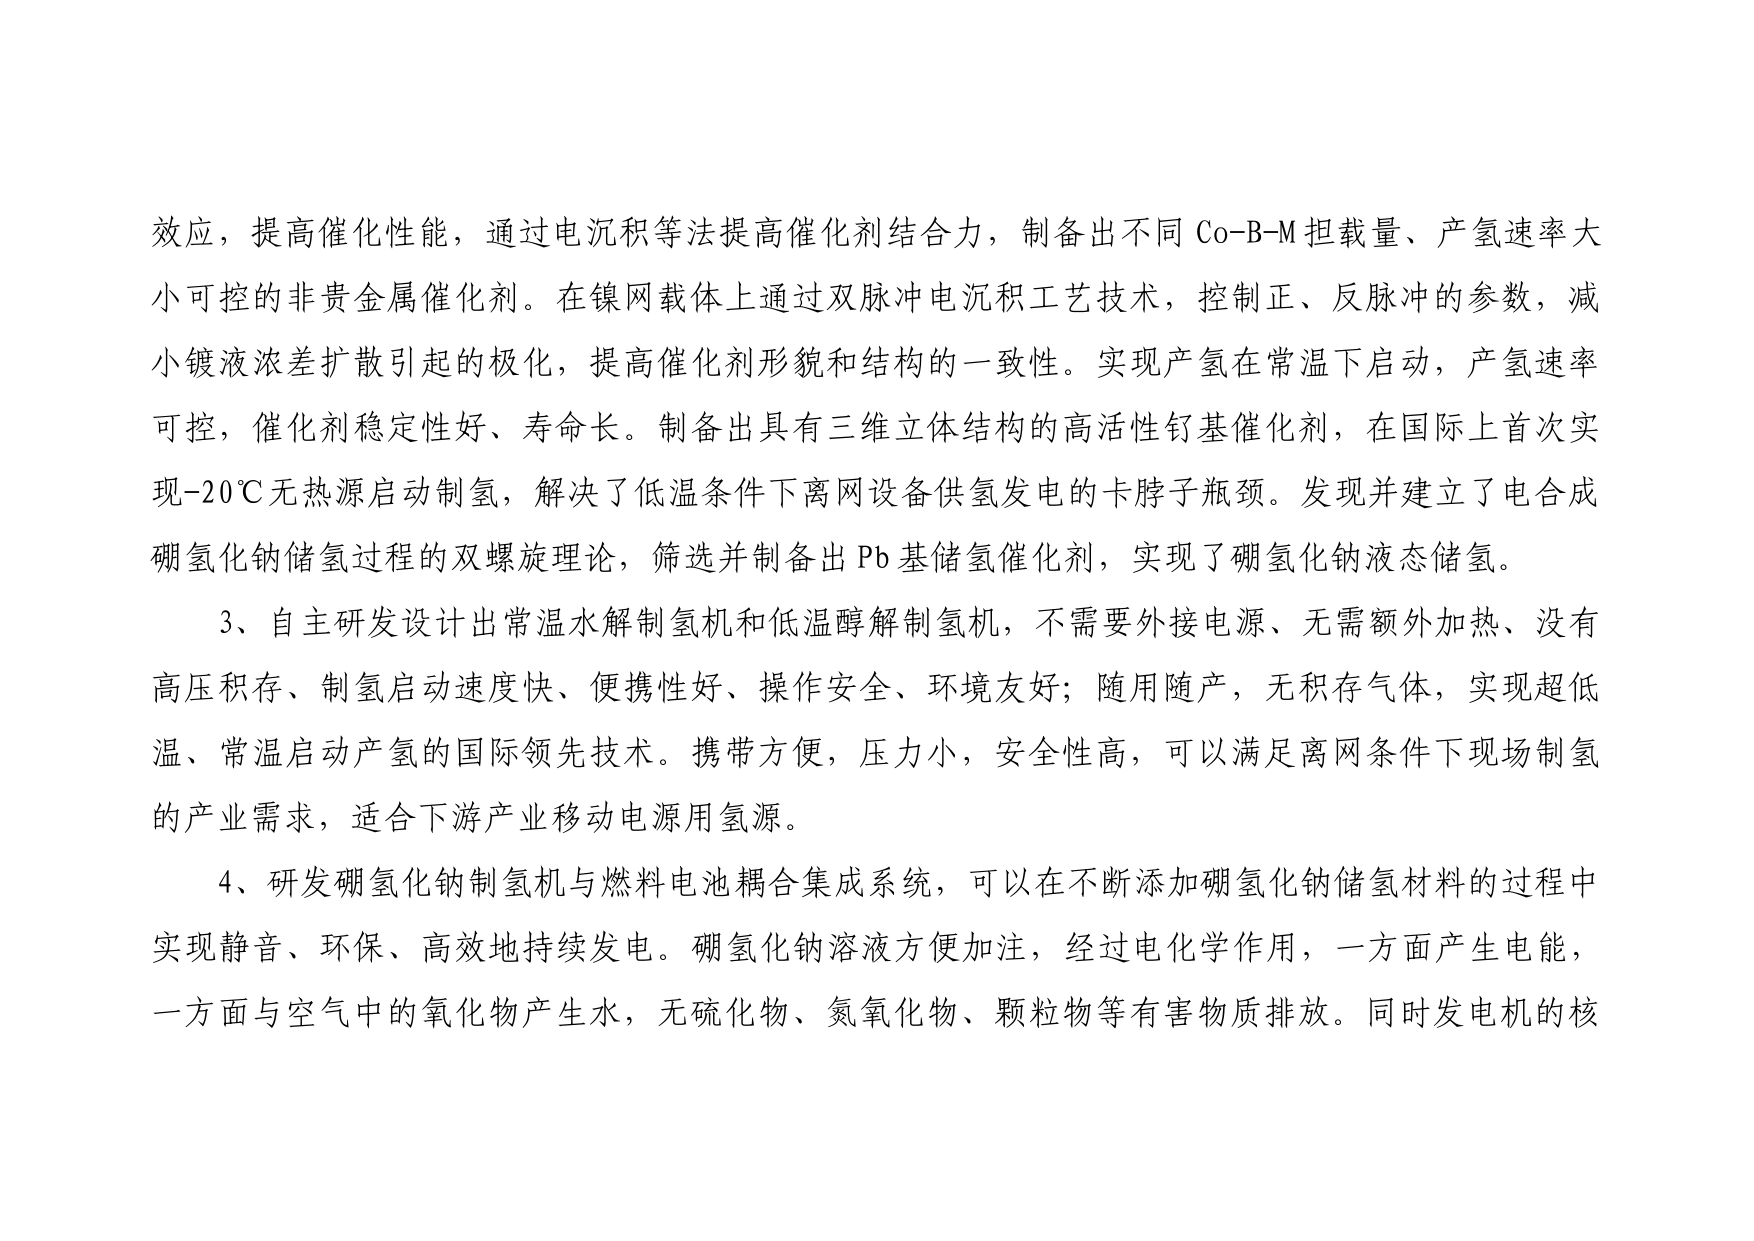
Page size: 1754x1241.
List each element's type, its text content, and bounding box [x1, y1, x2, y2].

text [150, 848, 1604, 1043]
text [150, 198, 1604, 588]
text 3、自主研发设计出常温水解制氢机和低温醇解制氢机，不需要外接电源、无需额外加热、没有高压积存、制氢启动速度快、便携性好、操作安全、环境友好；随用随产，无积存气体，实现超低温、常温启动产氢的国际领先技术。携带方便，压力小，安全性高，可以满足离网条件下现场制氢的产业需求，适合下游产业移动电源用氢源。 [150, 588, 1604, 848]
